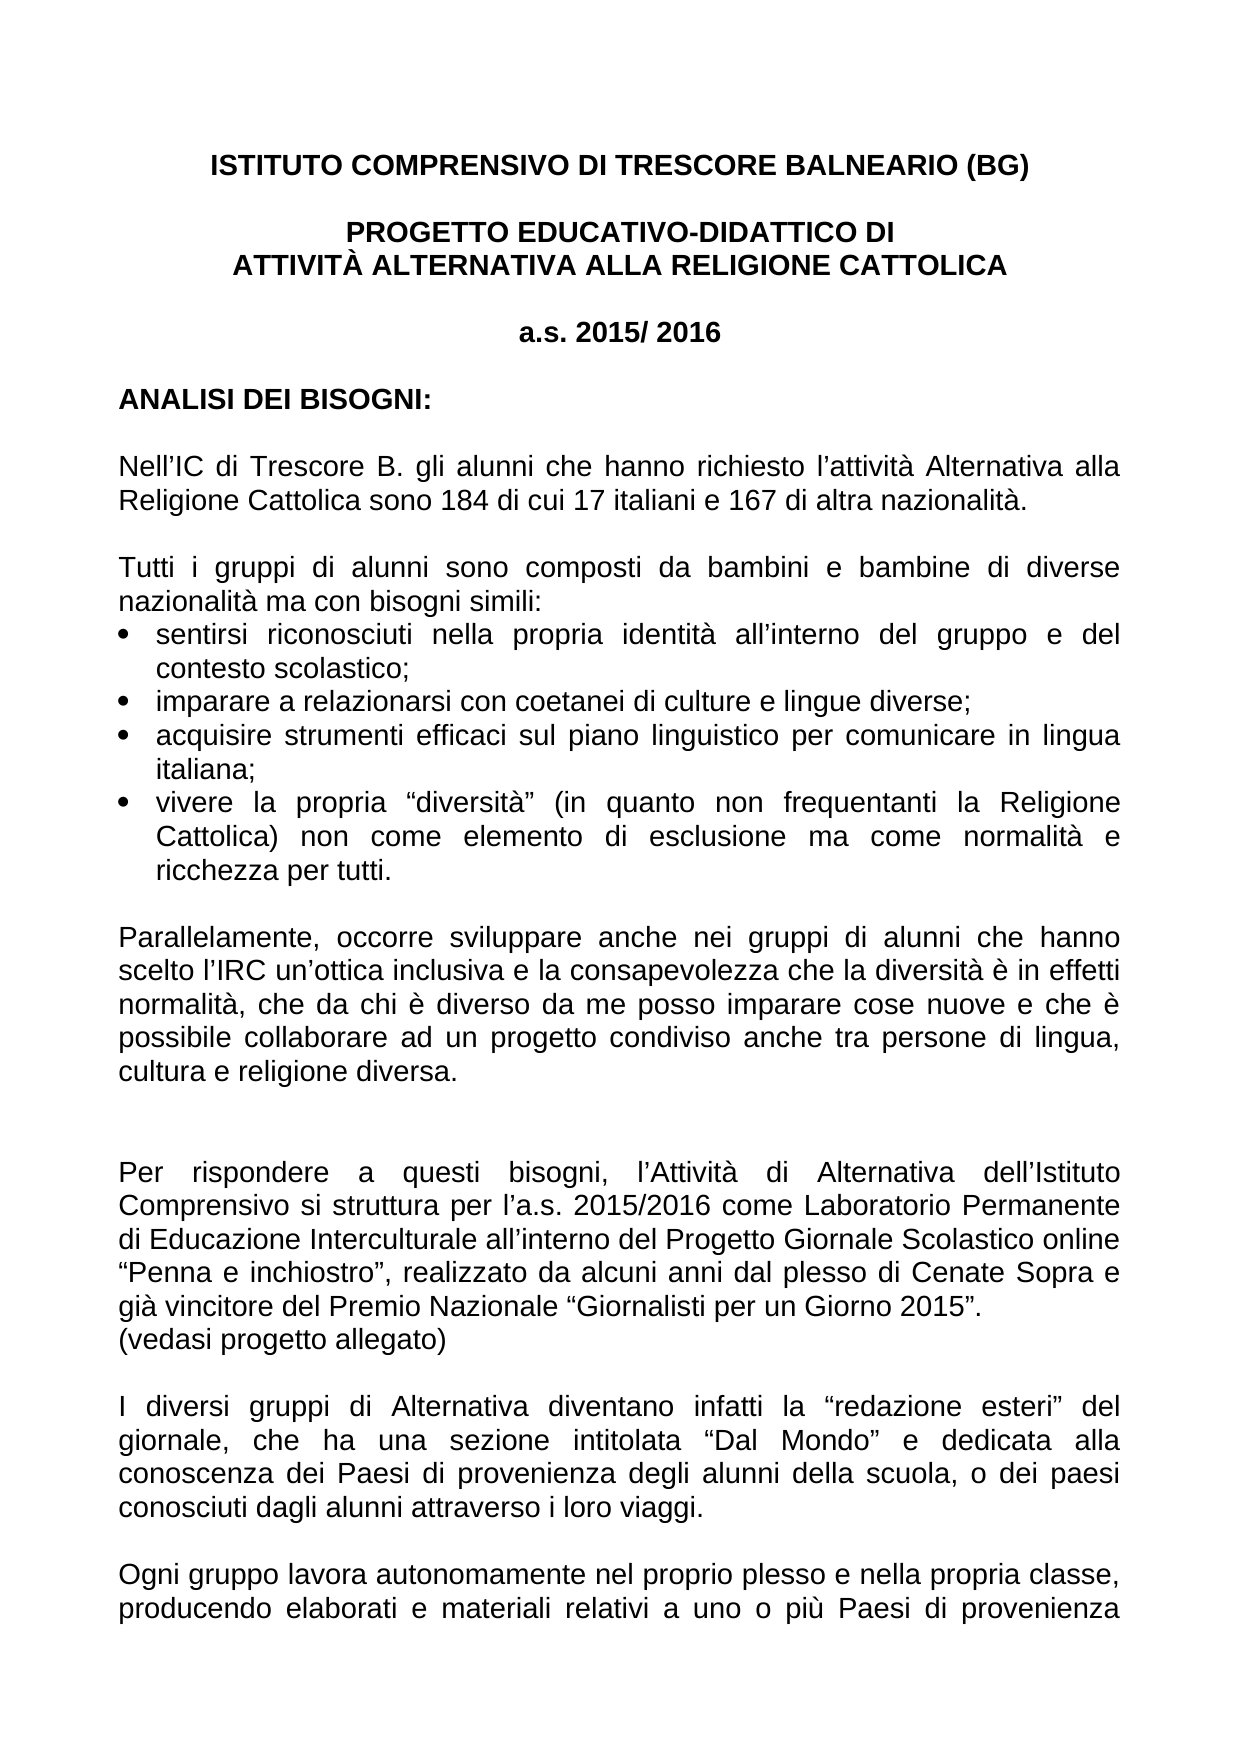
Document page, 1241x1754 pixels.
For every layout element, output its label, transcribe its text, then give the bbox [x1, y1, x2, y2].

text Per rispondere a questi bisogni, l’Attività di Alternativa dell’Istituto Comprensivo si struttura per l’a.s. 2015/2016 come Laboratorio Permanente di Educazione Interculturale all’interno del Progetto Giornale Scolastico online “Penna e inchiostro”, realizzato da alcuni anni dal plesso di Cenate Sopra e già vincitore del Premio Nazionale “Giornalisti per un Giorno 2015”. [118, 1155, 1122, 1322]
text I diversi gruppi di Alternativa diventano infatti la “redazione esteri” del giornale, che ha una sezione intitolata “Dal Mondo” e dedicata alla conoscenza dei Paesi di provenienza degli alunni della scuola, o dei paesi conosciuti dagli alunni attraverso i loro viaggi. [118, 1389, 1122, 1524]
text Tutti i gruppi di alunni sono composti da bambini e bambine di diverse nazionalità ma con bisogni simili: [118, 550, 1122, 617]
list sentirsi riconosciuti nella propria identità all’interno del gruppo e del contesto scolastico; [118, 617, 1122, 684]
list acquisire strumenti efficaci sul piano linguistico per comunicare in lingua italiana; [118, 718, 1122, 786]
text ISTITUTO COMPRENSIVO DI TRESCORE BALNEARIO (BG) [118, 148, 1122, 181]
list imparare a relazionarsi con coetanei di culture e lingue diverse; [118, 684, 1122, 718]
text Nell’IC di Trescore B. gli alunni che hanno richiesto l’attività Alternativa alla Religione Cattolica sono 184 di cui 17 italiani e 167 di altra nazionalità. [118, 449, 1122, 517]
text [118, 1557, 1122, 1624]
text ANALISI DEI BISOGNI: [118, 382, 1122, 416]
list vivere la propria “diversità” (in quanto non frequentanti la Religione Cattolica) non come elemento di esclusione ma come normalità e ricchezza per tutti. [118, 786, 1122, 886]
text ATTIVITÀ ALTERNATIVA ALLA RELIGIONE CATTOLICA [118, 248, 1122, 282]
text a.s. 2015/ 2016 [118, 315, 1122, 349]
text Parallelamente, occorre sviluppare anche nei gruppi di alunni che hanno scelto l’IRC un’ottica inclusiva e la consapevolezza che la diversità è in effetti normalità, che da chi è diverso da me posso imparare cose nuove e che è possibile collaborare ad un progetto condiviso anche tra persone di lingua, cultura e religione diversa. [118, 920, 1122, 1088]
text PROGETTO EDUCATIVO-DIDATTICO DI [118, 215, 1122, 248]
text (vedasi progetto allegato) [118, 1322, 1122, 1356]
